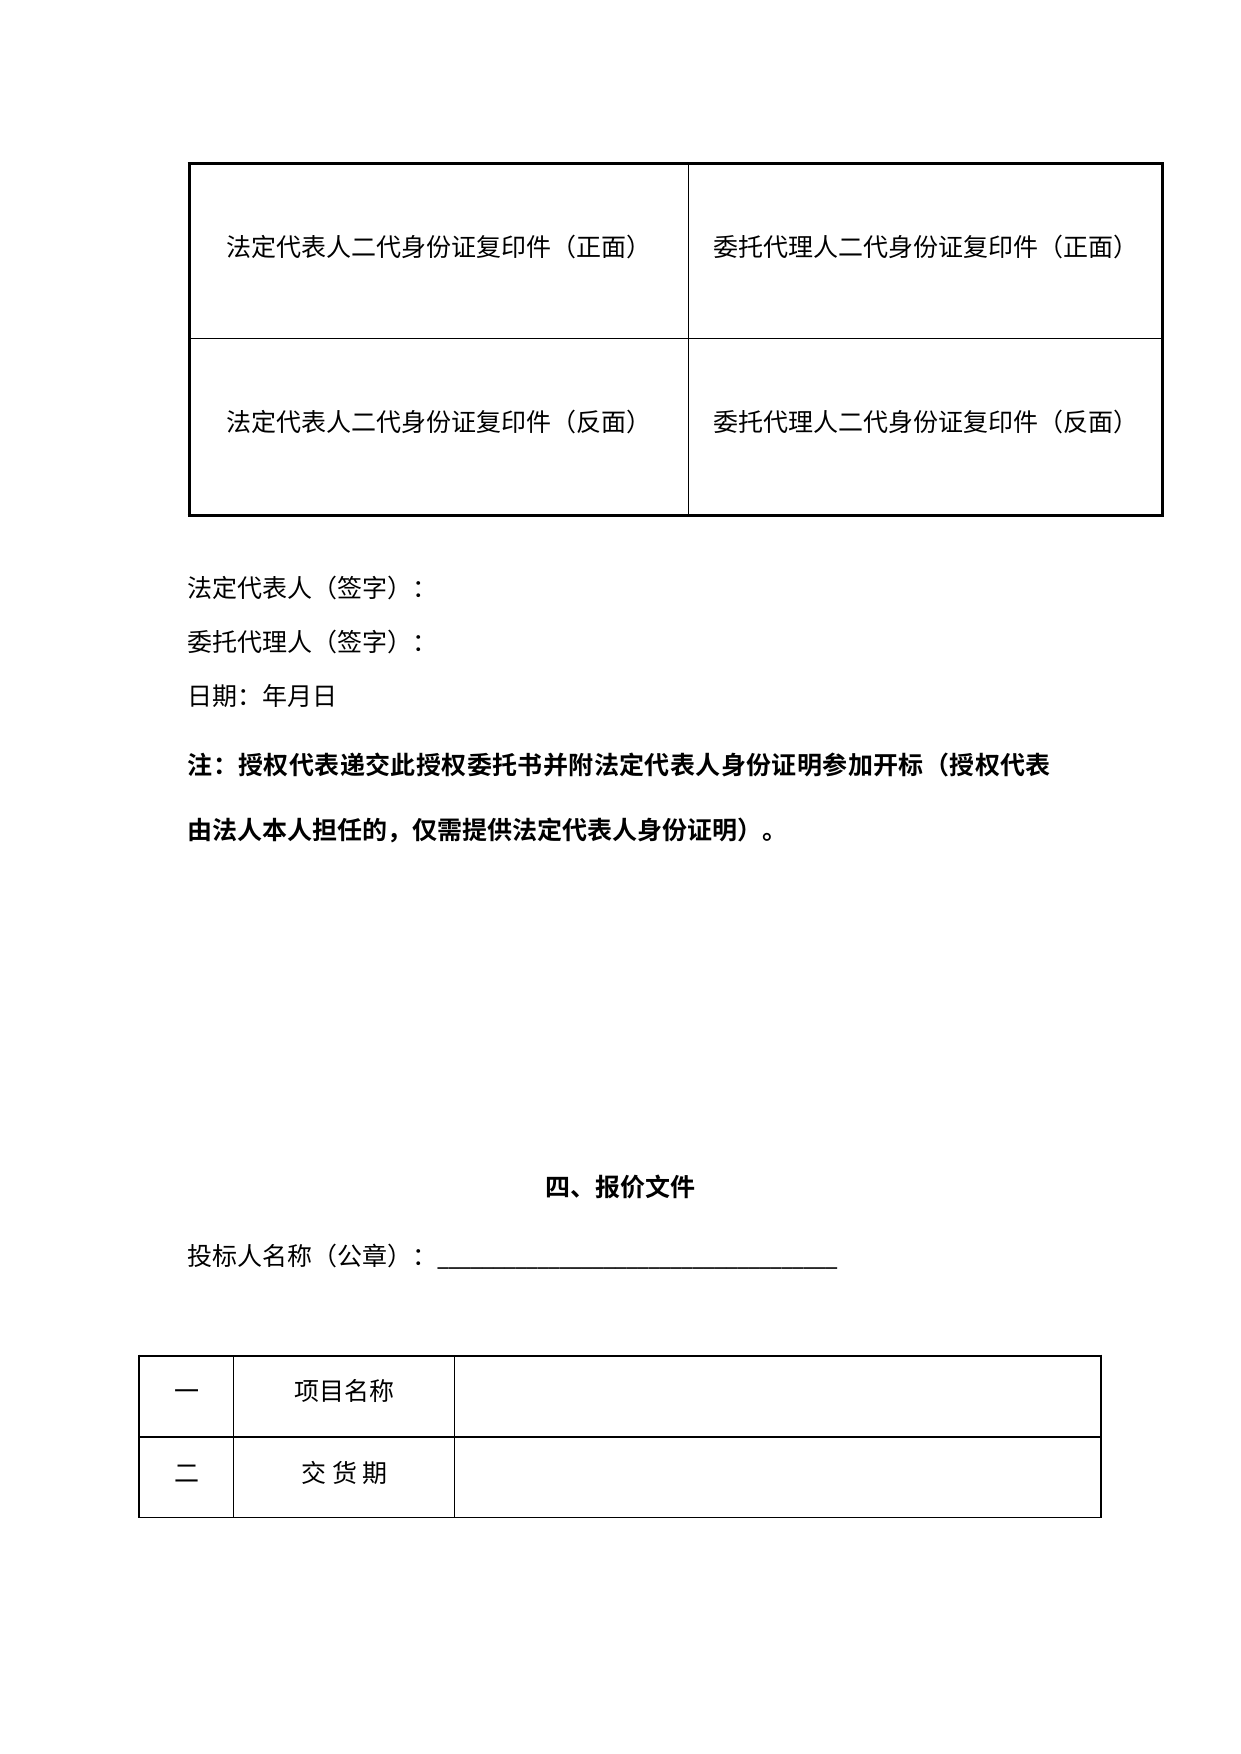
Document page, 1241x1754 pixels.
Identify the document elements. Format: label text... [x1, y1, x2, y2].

text 日期：年月日 [187, 677, 1050, 713]
text 四、报价文件 [187, 1167, 1053, 1204]
text 法定代表人（签字）： [187, 568, 1009, 604]
table_header [455, 1357, 1100, 1436]
text 注：授权代表递交此授权委托书并附法定代表人身份证明参加开标（授权代表由法人本人担任的，仅需提供法定代表人身份证明）。 [187, 731, 1053, 861]
text 委托代理人（签字）： [187, 622, 1009, 659]
table_cell 二 [140, 1438, 233, 1517]
table_header 一 [140, 1357, 233, 1436]
text 投标人名称（公章）：____________________________________ [187, 1222, 1053, 1287]
table_cell [455, 1438, 1100, 1517]
table_header 法定代表人二代身份证复印件（正面） [191, 165, 688, 338]
table_cell 交 货 期 [234, 1438, 454, 1517]
table_header 项目名称 [234, 1357, 454, 1436]
table_cell 委托代理人二代身份证复印件（反面） [689, 339, 1161, 514]
table_cell 法定代表人二代身份证复印件（反面） [191, 339, 688, 514]
table_header 委托代理人二代身份证复印件（正面） [689, 165, 1161, 338]
